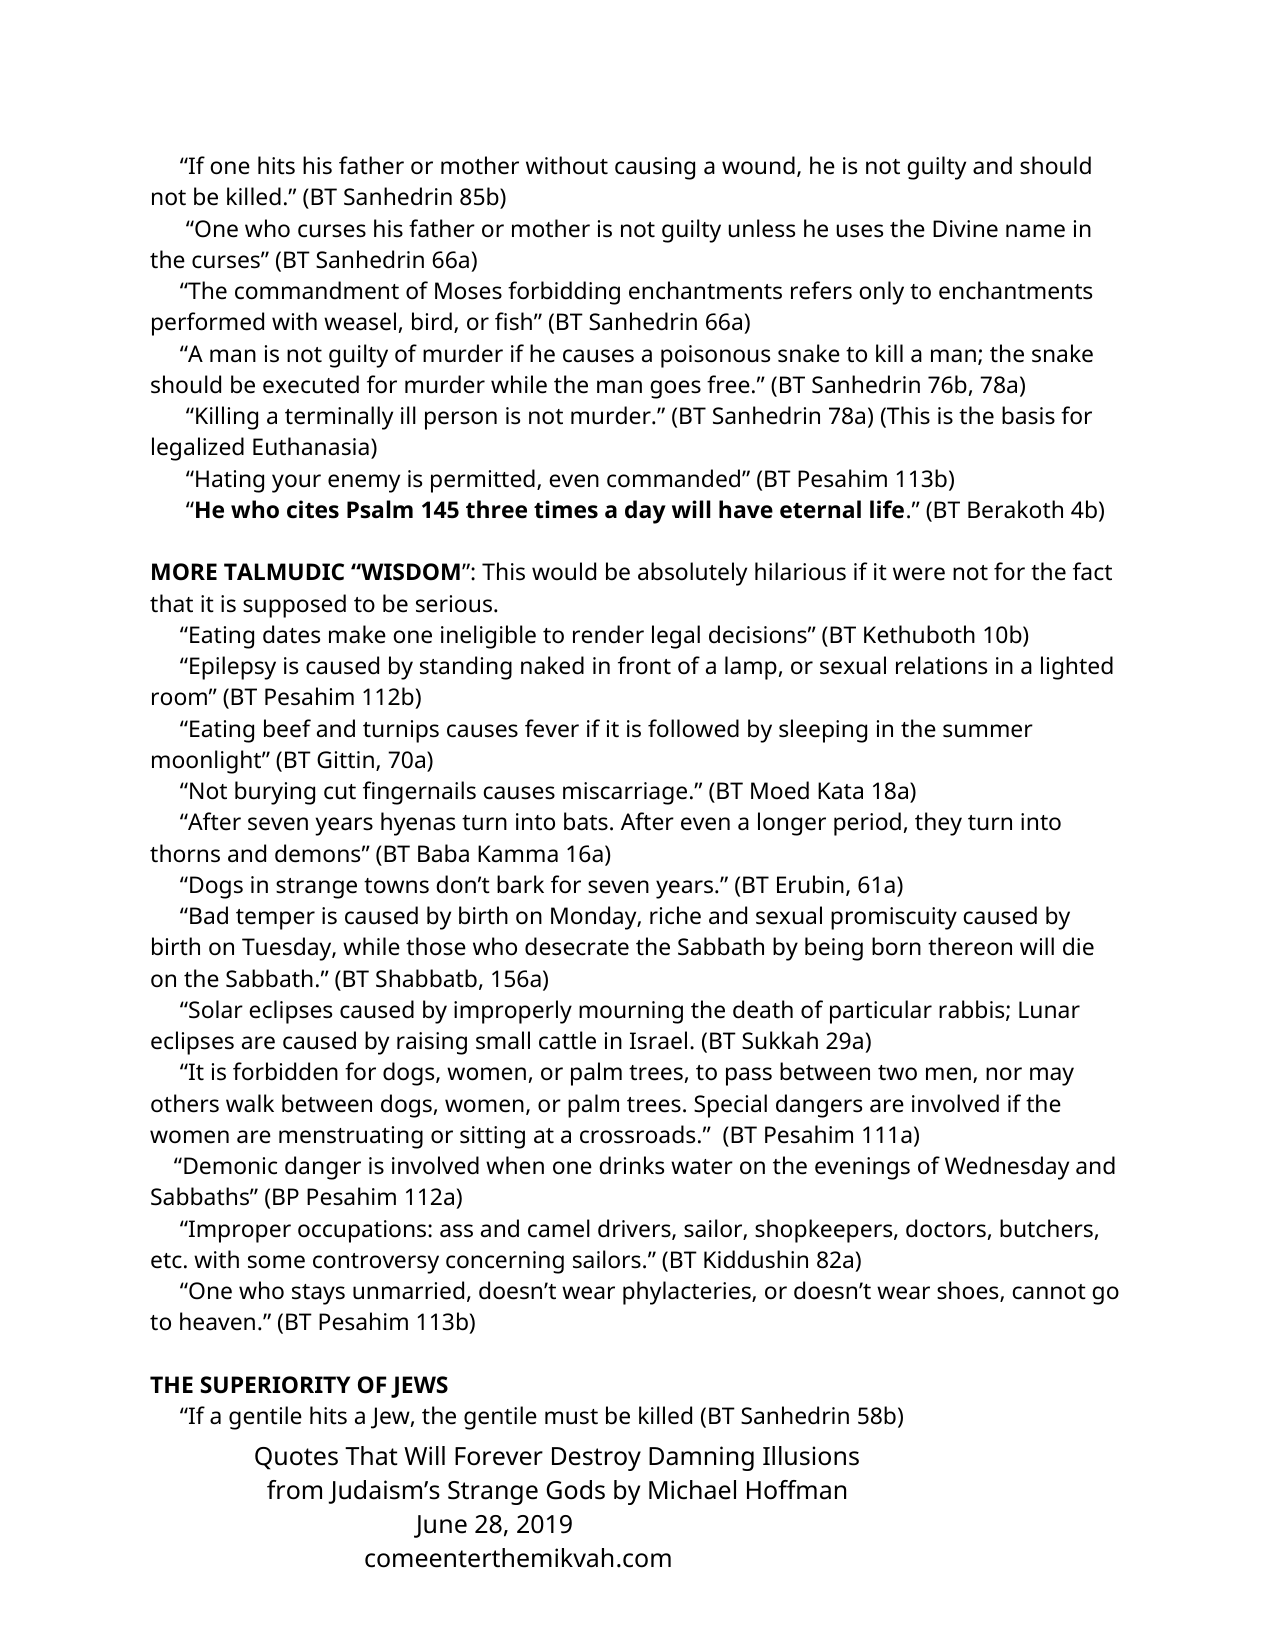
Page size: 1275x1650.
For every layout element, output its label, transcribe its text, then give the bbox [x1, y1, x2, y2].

text MORE TALMUDIC “WISDOM”: This would be absolutely hilarious if it were not for the fact that it is supposed to be serious. [150, 556, 1125, 619]
text “Hating your enemy is permitted, even commanded” (BT Pesahim 113b) [150, 462, 1125, 494]
text “Bad temper is caused by birth on Monday, riche and sexual promiscuity caused by birth on Tuesday, while those who desecrate the Sabbath by being born thereon will die on the Sabbath.” (BT Shabbatb, 156a) [150, 900, 1125, 994]
text THE SUPERIORITY OF JEWS [150, 1369, 1125, 1400]
text “Eating beef and turnips causes fever if it is followed by sleeping in the summer moonlight” (BT Gittin, 70a) [150, 712, 1125, 775]
text “Solar eclipses caused by improperly mourning the death of particular rabbis; Lunar eclipses are caused by raising small cattle in Israel. (BT Sukkah 29a) [150, 994, 1125, 1056]
text “The commandment of Moses forbidding enchantments refers only to enchantments performed with weasel, bird, or fish” (BT Sanhedrin 66a) [150, 275, 1125, 337]
text “Improper occupations: ass and camel drivers, sailor, shopkeepers, doctors, butchers, etc. with some controversy concerning sailors.” (BT Kiddushin 82a) [150, 1212, 1125, 1275]
text “Epilepsy is caused by standing naked in front of a lamp, or sexual relations in a lighted room” (BT Pesahim 112b) [150, 650, 1125, 712]
text “Eating dates make one ineligible to render legal decisions” (BT Kethuboth 10b) [150, 619, 1125, 650]
text “If one hits his father or mother without causing a wound, he is not guilty and should not be killed.” (BT Sanhedrin 85b) [150, 150, 1125, 212]
text “Demonic danger is involved when one drinks water on the evenings of Wednesday and Sabbaths” (BP Pesahim 112a) [150, 1150, 1125, 1212]
text “Killing a terminally ill person is not murder.” (BT Sanhedrin 78a) (This is the basis for legalized Euthanasia) [150, 400, 1125, 462]
text “Dogs in strange towns don’t bark for seven years.” (BT Erubin, 61a) [150, 869, 1125, 900]
text “If a gentile hits a Jew, the gentile must be killed (BT Sanhedrin 58b) [150, 1400, 1125, 1431]
text “After seven years hyenas turn into bats. After even a longer period, they turn into thorns and demons” (BT Baba Kamma 16a) [150, 806, 1125, 869]
text “It is forbidden for dogs, women, or palm trees, to pass between two men, nor may others walk between dogs, women, or palm trees. Special dangers are involved if the women are menstruating or sitting at a crossroads.” (BT Pesahim 111a) [150, 1056, 1125, 1150]
text “A man is not guilty of murder if he causes a poisonous snake to kill a man; the snake should be executed for murder while the man goes free.” (BT Sanhedrin 76b, 78a) [150, 337, 1125, 400]
text “One who stays unmarried, doesn’t wear phylacteries, or doesn’t wear shoes, cannot go to heaven.” (BT Pesahim 113b) [150, 1275, 1125, 1337]
text “Not burying cut fingernails causes miscarriage.” (BT Moed Kata 18a) [150, 775, 1125, 806]
text “One who curses his father or mother is not guilty unless he uses the Divine name in the curses” (BT Sanhedrin 66a) [150, 212, 1125, 275]
text “He who cites Psalm 145 three times a day will have eternal life.” (BT Berakoth 4b) [150, 494, 1125, 525]
